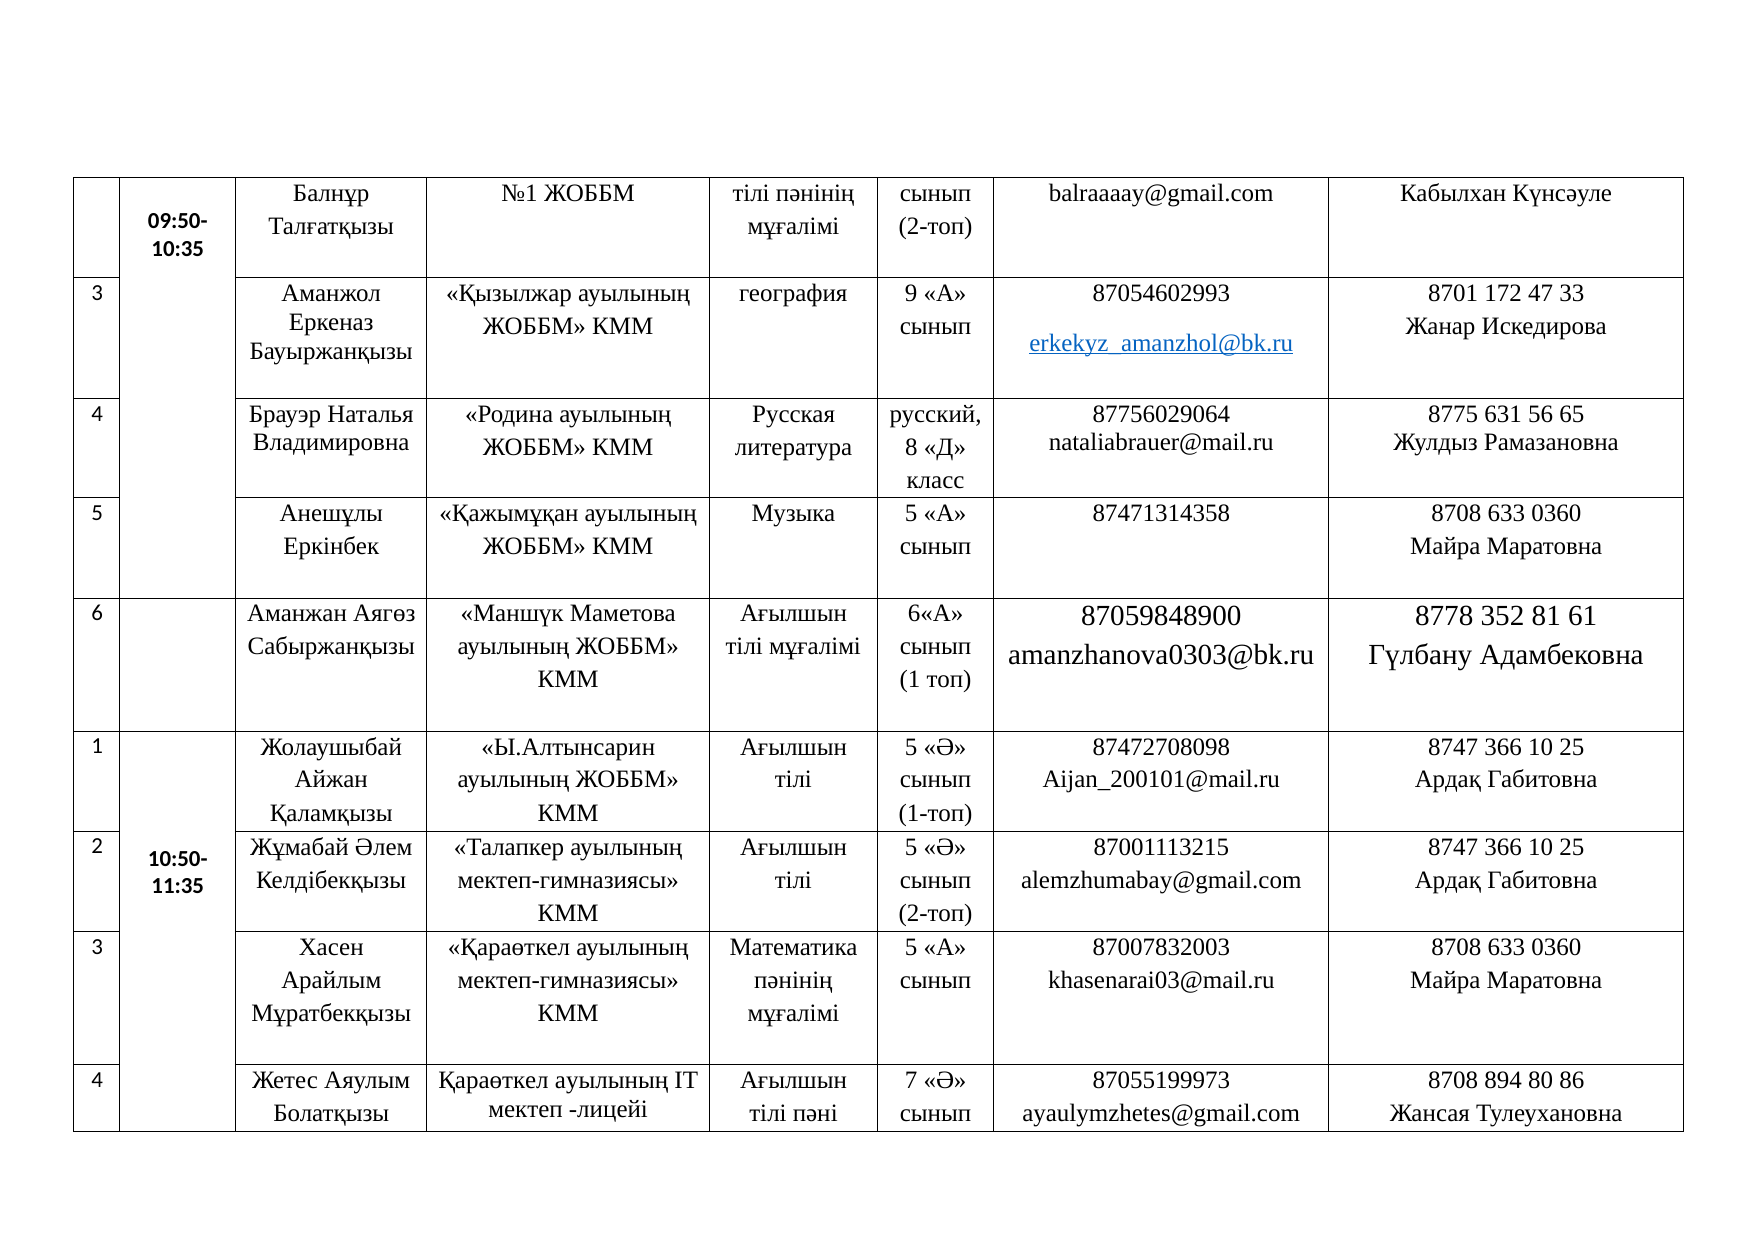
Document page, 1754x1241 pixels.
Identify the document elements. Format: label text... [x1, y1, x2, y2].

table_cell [1329, 1065, 1683, 1131]
table_cell 6«А» сынып (1 топ) [878, 599, 993, 731]
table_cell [427, 178, 709, 277]
table_cell 8775 631 56 65 Жулдыз Рамазановна [1329, 399, 1683, 497]
table_cell география [710, 278, 877, 398]
table_cell Хасен Арайлым Мұратбекқызы [236, 932, 426, 1064]
table_cell 8708 633 0360 Майра Маратовна [1329, 932, 1683, 1064]
table_cell 87471314358 [994, 498, 1328, 597]
table_cell Брауэр Наталья Владимировна [236, 399, 426, 497]
table_cell Аманжан Аягөз Сабыржанқызы [236, 599, 426, 731]
table_cell 87059848900 amanzhanova0303@bk.ru [994, 599, 1328, 731]
table_cell 5 «Ә» сынып (2-топ) [878, 832, 993, 931]
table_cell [427, 1065, 709, 1131]
table_cell «Қараөткел ауылының мектеп-гимназиясы» КММ [427, 932, 709, 1064]
table_cell «Қызылжар ауылының ЖОББМ» КММ [427, 278, 709, 398]
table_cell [236, 1065, 426, 1131]
table_cell 2 [74, 178, 119, 277]
table_cell 4 [74, 1065, 119, 1131]
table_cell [710, 1065, 877, 1131]
table_cell Музыка [710, 498, 877, 597]
table_cell 4 [74, 399, 119, 497]
table_cell Математика пәнінің мұғалімі [710, 932, 877, 1064]
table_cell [994, 1065, 1328, 1131]
table_cell «Қажымұқан ауылының ЖОББМ» КММ [427, 498, 709, 597]
table_cell 6 «Ә» сынып (2-топ) [878, 178, 993, 277]
table_cell 9 «А» сынып [878, 278, 993, 398]
table_cell 7 «Ә» сынып (1-топ) [878, 1065, 993, 1131]
table_cell 8708 633 0360 Майра Маратовна [1329, 498, 1683, 597]
table_cell 10:50- 11:35 [120, 732, 235, 1131]
table_cell Аманжол Еркеназ Бауыржанқызы [236, 278, 426, 398]
table_cell 1 [74, 732, 119, 831]
table_cell 5 «Ә» сынып (1-топ) [878, 732, 993, 831]
table_cell 87472708098 Aijan_200101@mail.ru [994, 732, 1328, 831]
table_cell 87007832003 khasenarai03@mail.ru [994, 932, 1328, 1064]
table_cell 8747 366 10 25 Ардақ Габитовна [1329, 832, 1683, 931]
table_cell 2 [74, 832, 119, 931]
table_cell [1329, 178, 1683, 277]
table_cell 3 [74, 932, 119, 1064]
table_cell 5 «А» сынып [878, 498, 993, 597]
table_cell 87054602993 erkekyz_amanzhol@bk.ru [994, 278, 1328, 398]
table_cell 8701 172 47 33 Жанар Искедирова [1329, 278, 1683, 398]
table_cell 8747 366 10 25 Ардақ Габитовна [1329, 732, 1683, 831]
table_cell Жұмабай Әлем Келдібекқызы [236, 832, 426, 931]
table_cell Русская литература [710, 399, 877, 497]
table_cell 87001113215 alemzhumabay@gmail.com [994, 832, 1328, 931]
table_cell Ағылшын тілі [710, 732, 877, 831]
table_cell [120, 599, 235, 731]
table_cell Жолаушыбай Айжан Қаламқызы [236, 732, 426, 831]
table_cell Ағылшын тілі [710, 832, 877, 931]
table_cell «Ы.Алтынсарин ауылының ЖОББМ» КММ [427, 732, 709, 831]
table_cell 6 [74, 599, 119, 731]
table_cell «Маншүк Маметова ауылының ЖОББМ» КММ [427, 599, 709, 731]
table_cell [994, 178, 1328, 277]
table_cell «Талапкер ауылының мектеп-гимназиясы» КММ [427, 832, 709, 931]
table_cell 3 [74, 278, 119, 398]
table_cell Ағылшын тілі мұғалімі [710, 599, 877, 731]
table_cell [710, 178, 877, 277]
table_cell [236, 178, 426, 277]
table_cell «Родина ауылының ЖОББМ» КММ [427, 399, 709, 497]
table_cell 87756029064 nataliabrauer@mail.ru [994, 399, 1328, 497]
table_cell русский, 8 «Д» класс [878, 399, 993, 497]
table_cell 8778 352 81 61 Гүлбану Адамбековна [1329, 599, 1683, 731]
table_cell Анешұлы Еркінбек [236, 498, 426, 597]
table_cell 5 «А» сынып [878, 932, 993, 1064]
table_cell 5 [74, 498, 119, 597]
